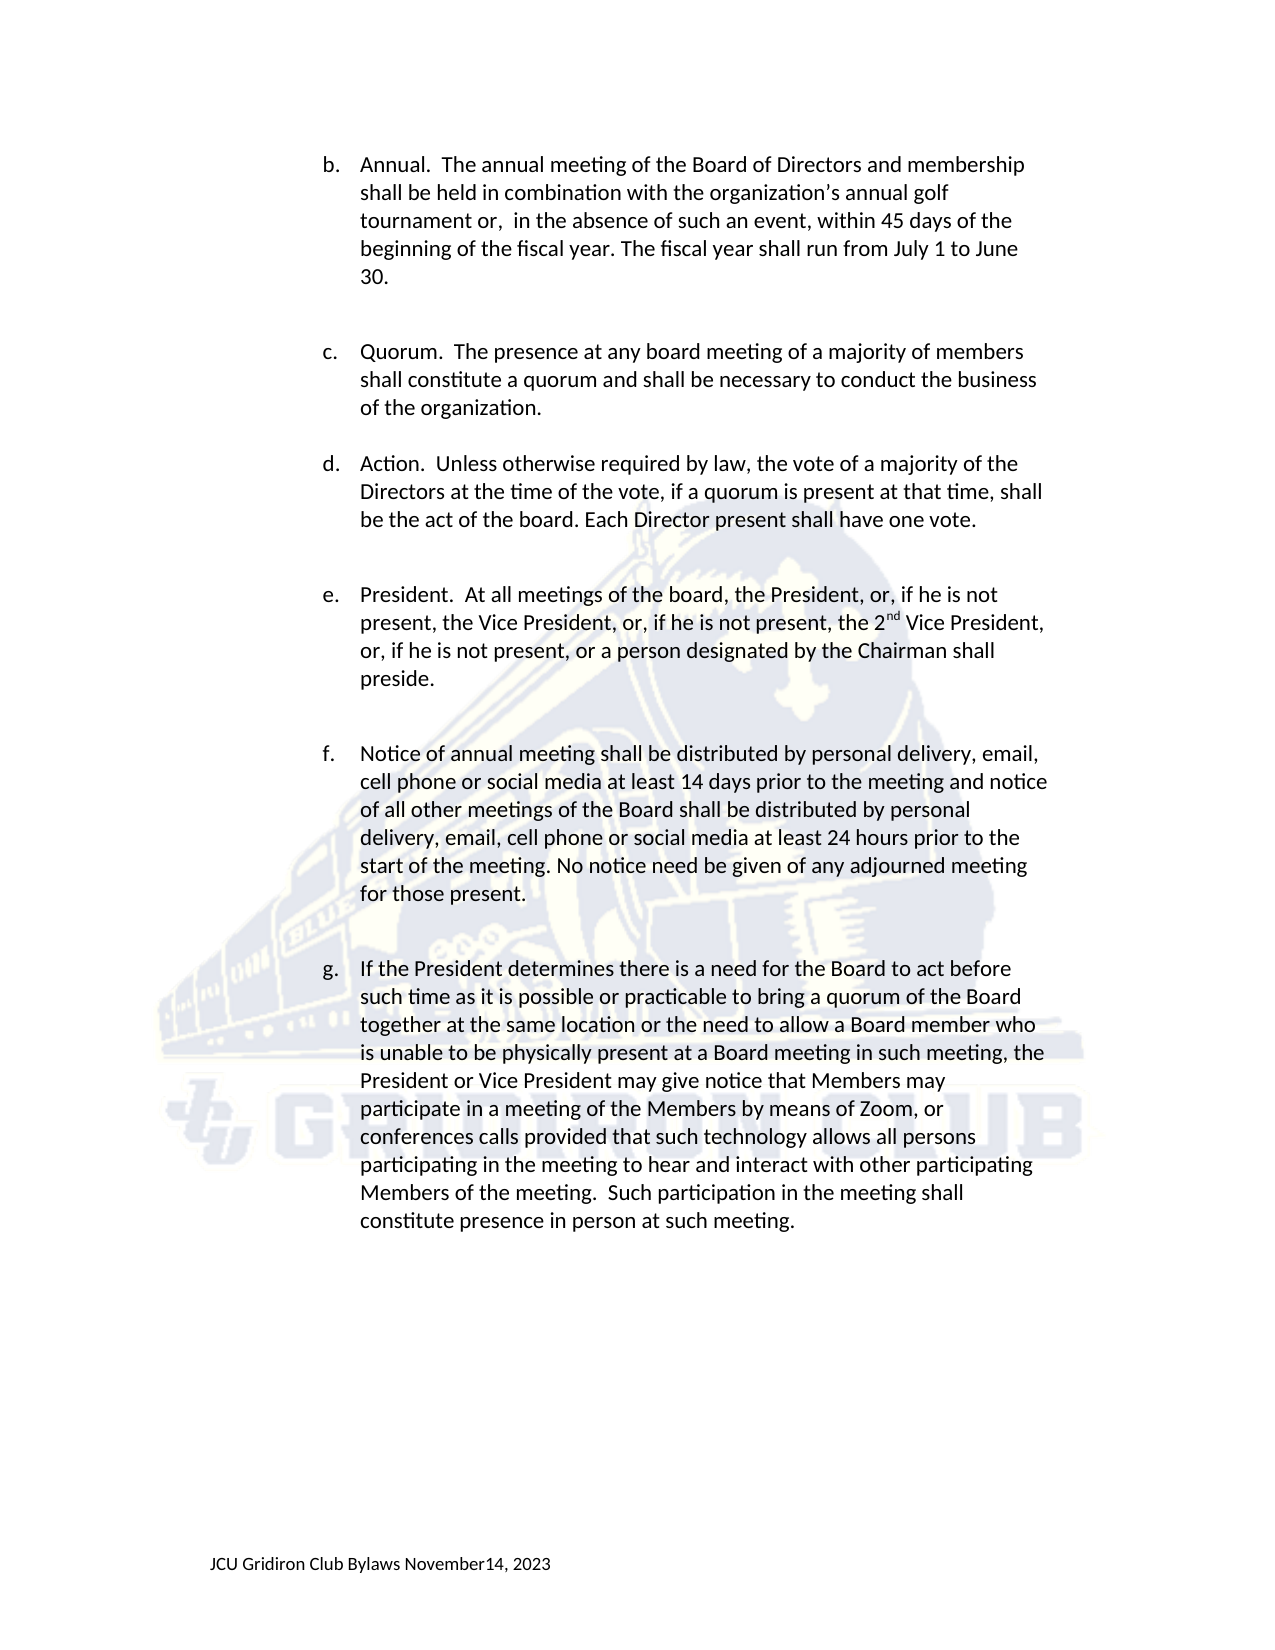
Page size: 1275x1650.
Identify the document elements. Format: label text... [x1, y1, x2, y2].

list Notice of annual meeting shall be distributed by personal delivery, email, cell phone or social media at least 14 days prior to the meeting and notice of all other meetings of the Board shall be distributed by personal delivery, email, cell phone or social media at least 24 hours prior to the start of the meeting. No notice need be given of any adjourned meeting for those present. [322, 739, 1050, 907]
list Quorum. The presence at any board meeting of a majority of members shall constitute a quorum and shall be necessary to conduct the business of the organization. [322, 337, 1050, 421]
list If the President determines there is a need for the Board to act before such time as it is possible or practicable to bring a quorum of the Board together at the same location or the need to allow a Board member who is unable to be physically present at a Board meeting in such meeting, the President or Vice President may give notice that Members may participate in a meeting of the Members by means of Zoom, or conferences calls provided that such technology allows all persons participating in the meeting to hear and interact with other participating Members of the meeting. Such participation in the meeting shall constitute presence in person at such meeting. [322, 954, 1050, 1234]
list President. At all meetings of the board, the President, or, if he is not present, the Vice President, or, if he is not present, the 2nd Vice President, or, if he is not present, or a person designated by the Chairman shall preside. [322, 580, 1050, 692]
list Annual. The annual meeting of the Board of Directors and membership shall be held in combination with the organization’s annual golf tournament or, in the absence of such an event, within 45 days of the beginning of the fiscal year. The fiscal year shall run from July 1 to June 30. [322, 150, 1050, 290]
list Action. Unless otherwise required by law, the vote of a majority of the Directors at the time of the vote, if a quorum is present at that time, shall be the act of the board. Each Director present shall have one vote. [322, 449, 1050, 533]
